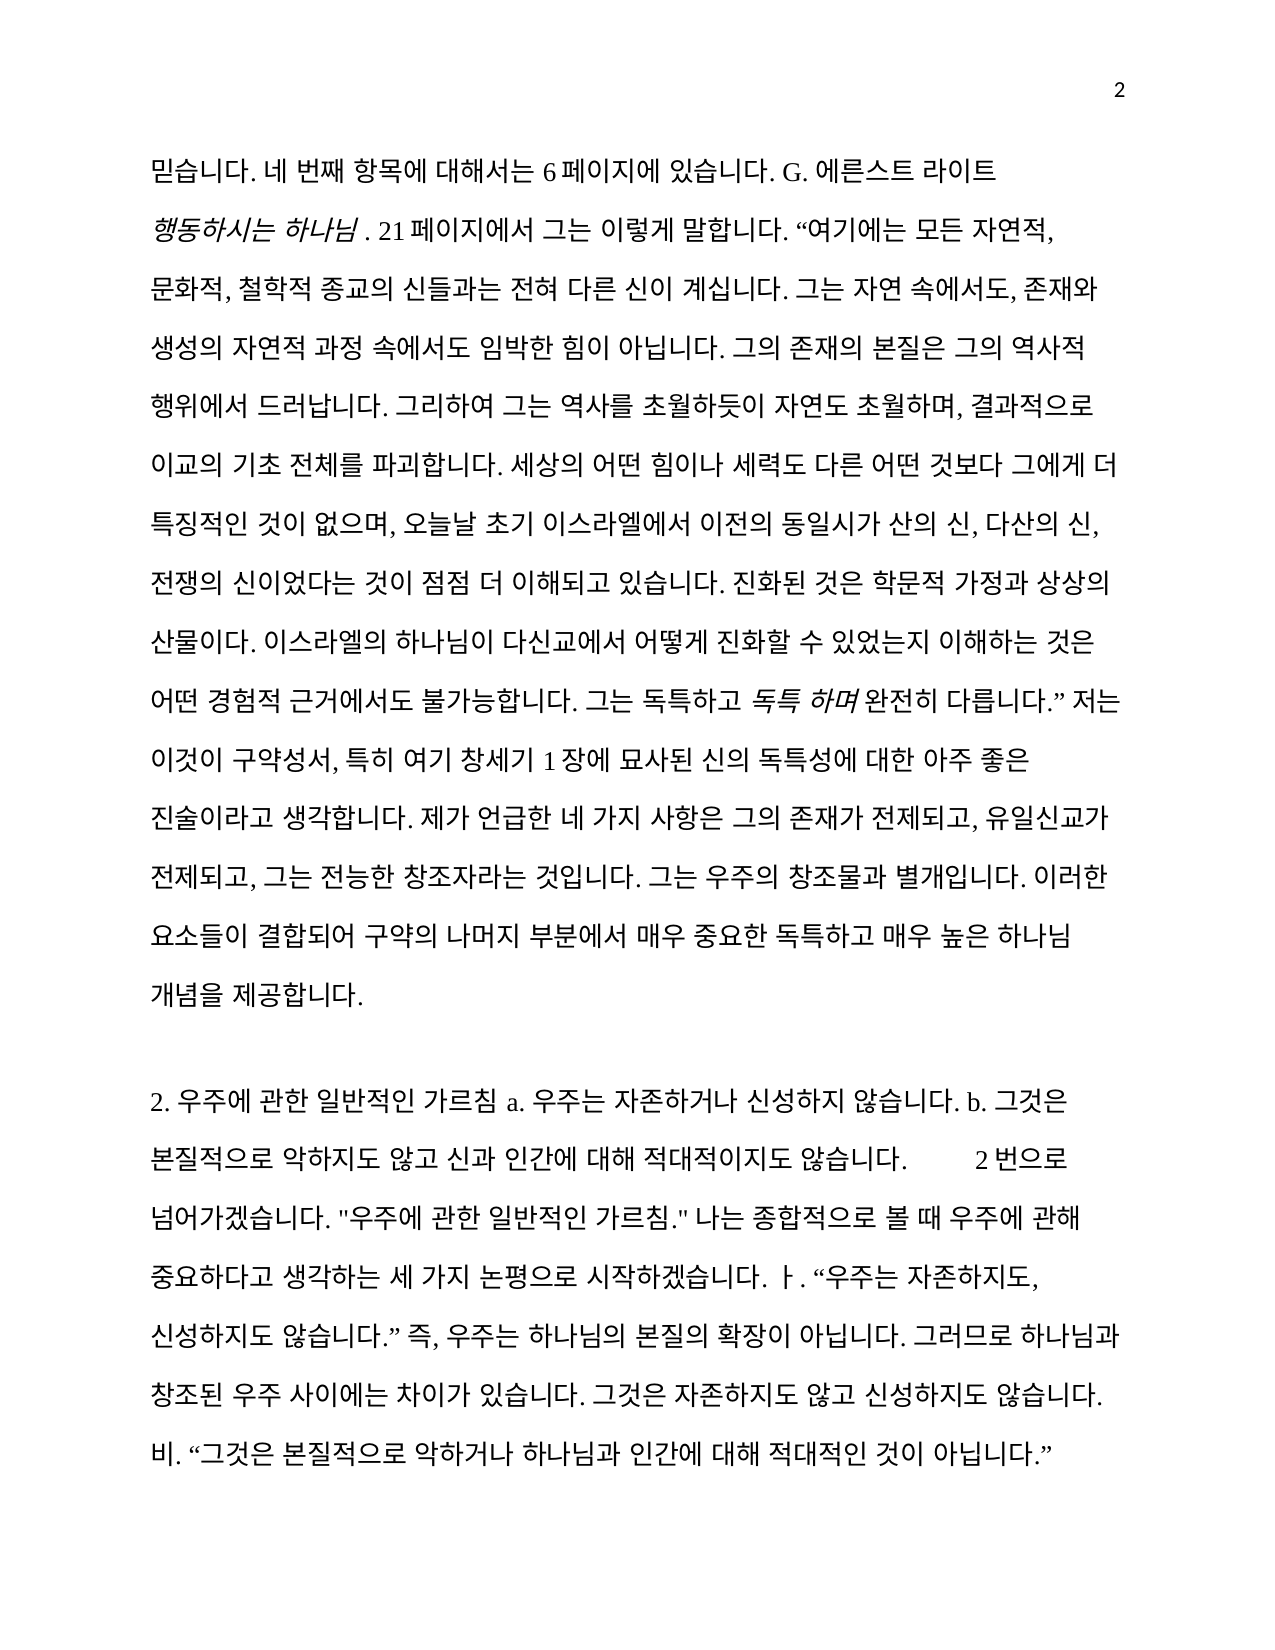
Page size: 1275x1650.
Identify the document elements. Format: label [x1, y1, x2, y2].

text [150, 150, 1125, 1472]
